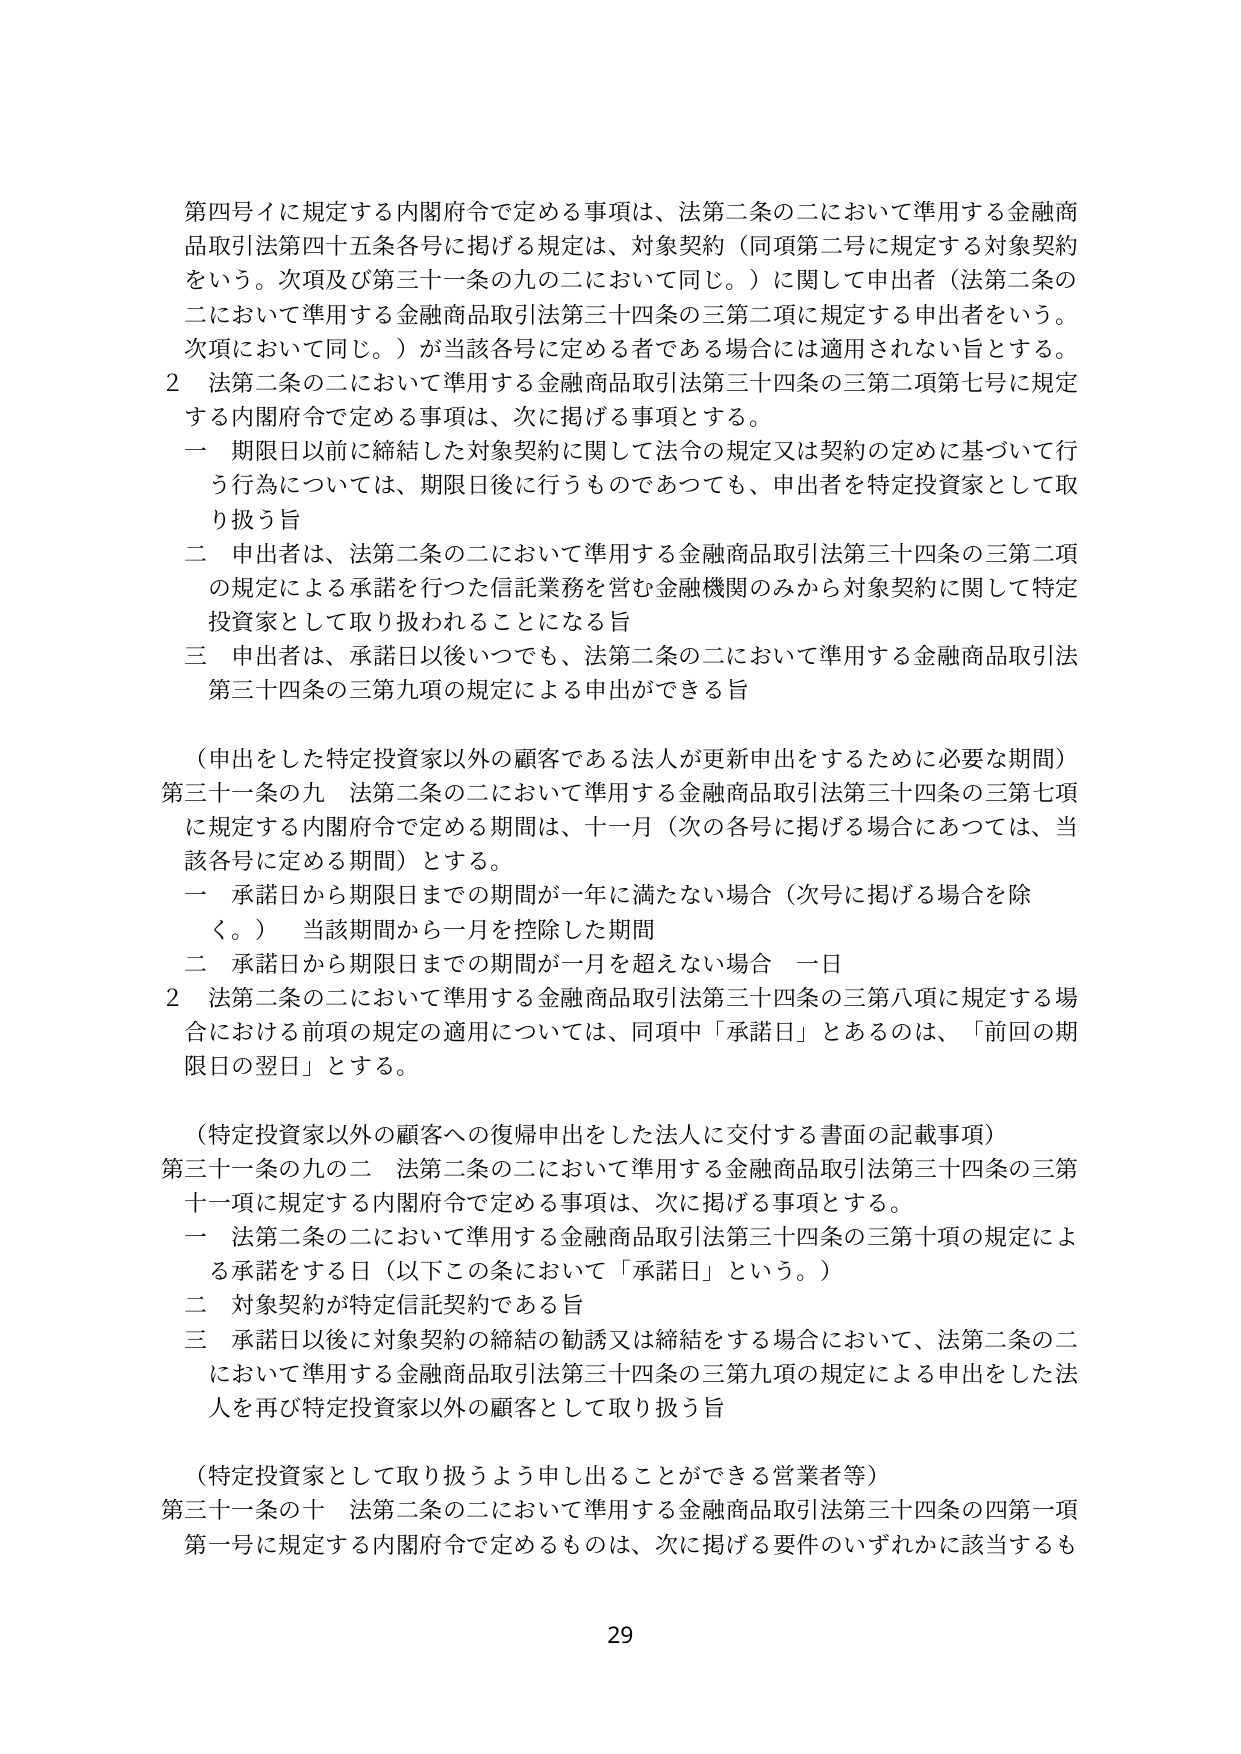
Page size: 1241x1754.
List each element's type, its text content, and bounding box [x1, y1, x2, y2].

text （申出をした特定投資家以外の顧客である法人が更新申出をするために必要な期間） [184, 740, 1079, 774]
text 一 法第二条の二において準用する金融商品取引法第三十四条の三第十項の規定による承諾をする日（以下この条において「承諾日」という。） [184, 1219, 1079, 1287]
text 二 対象契約が特定信託契約である旨 [184, 1287, 1079, 1321]
text 二 申出者は、法第二条の二において準用する金融商品取引法第三十四条の三第二項の規定による承諾を行つた信託業務を営む金融機関のみから対象契約に関して特定投資家として取り扱われることになる旨 [184, 535, 1079, 638]
text 三 承諾日以後に対象契約の締結の勧誘又は締結をする場合において、法第二条の二において準用する金融商品取引法第三十四条の三第九項の規定による申出をした法人を再び特定投資家以外の顧客として取り扱う旨 [184, 1321, 1079, 1424]
text 一 承諾日から期限日までの期間が一年に満たない場合（次号に掲げる場合を除く。） 当該期間から一月を控除した期間 [184, 877, 1079, 945]
text 一 期限日以前に締結した対象契約に関して法令の規定又は契約の定めに基づいて行う行為については、期限日後に行うものであつても、申出者を特定投資家として取り扱う旨 [184, 433, 1079, 535]
text 第三十一条の九 法第二条の二において準用する金融商品取引法第三十四条の三第七項に規定する内閣府令で定める期間は、十一月（次の各号に掲げる場合にあつては、当該各号に定める期間）とする。 [161, 774, 1079, 877]
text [161, 194, 1079, 364]
text 第三十一条の九の二 法第二条の二において準用する金融商品取引法第三十四条の三第十一項に規定する内閣府令で定める事項は、次に掲げる事項とする。 [161, 1150, 1079, 1219]
text （特定投資家として取り扱うよう申し出ることができる営業者等） [184, 1458, 1079, 1492]
text ２ 法第二条の二において準用する金融商品取引法第三十四条の三第八項に規定する場合における前項の規定の適用については、同項中「承諾日」とあるのは、「前回の期限日の翌日」とする。 [161, 979, 1079, 1082]
text （特定投資家以外の顧客への復帰申出をした法人に交付する書面の記載事項） [184, 1116, 1079, 1150]
text ２ 法第二条の二において準用する金融商品取引法第三十四条の三第二項第七号に規定する内閣府令で定める事項は、次に掲げる事項とする。 [161, 364, 1079, 433]
text 三 申出者は、承諾日以後いつでも、法第二条の二において準用する金融商品取引法第三十四条の三第九項の規定による申出ができる旨 [184, 638, 1079, 706]
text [161, 1492, 1079, 1560]
text 二 承諾日から期限日までの期間が一月を超えない場合 一日 [184, 945, 1079, 979]
